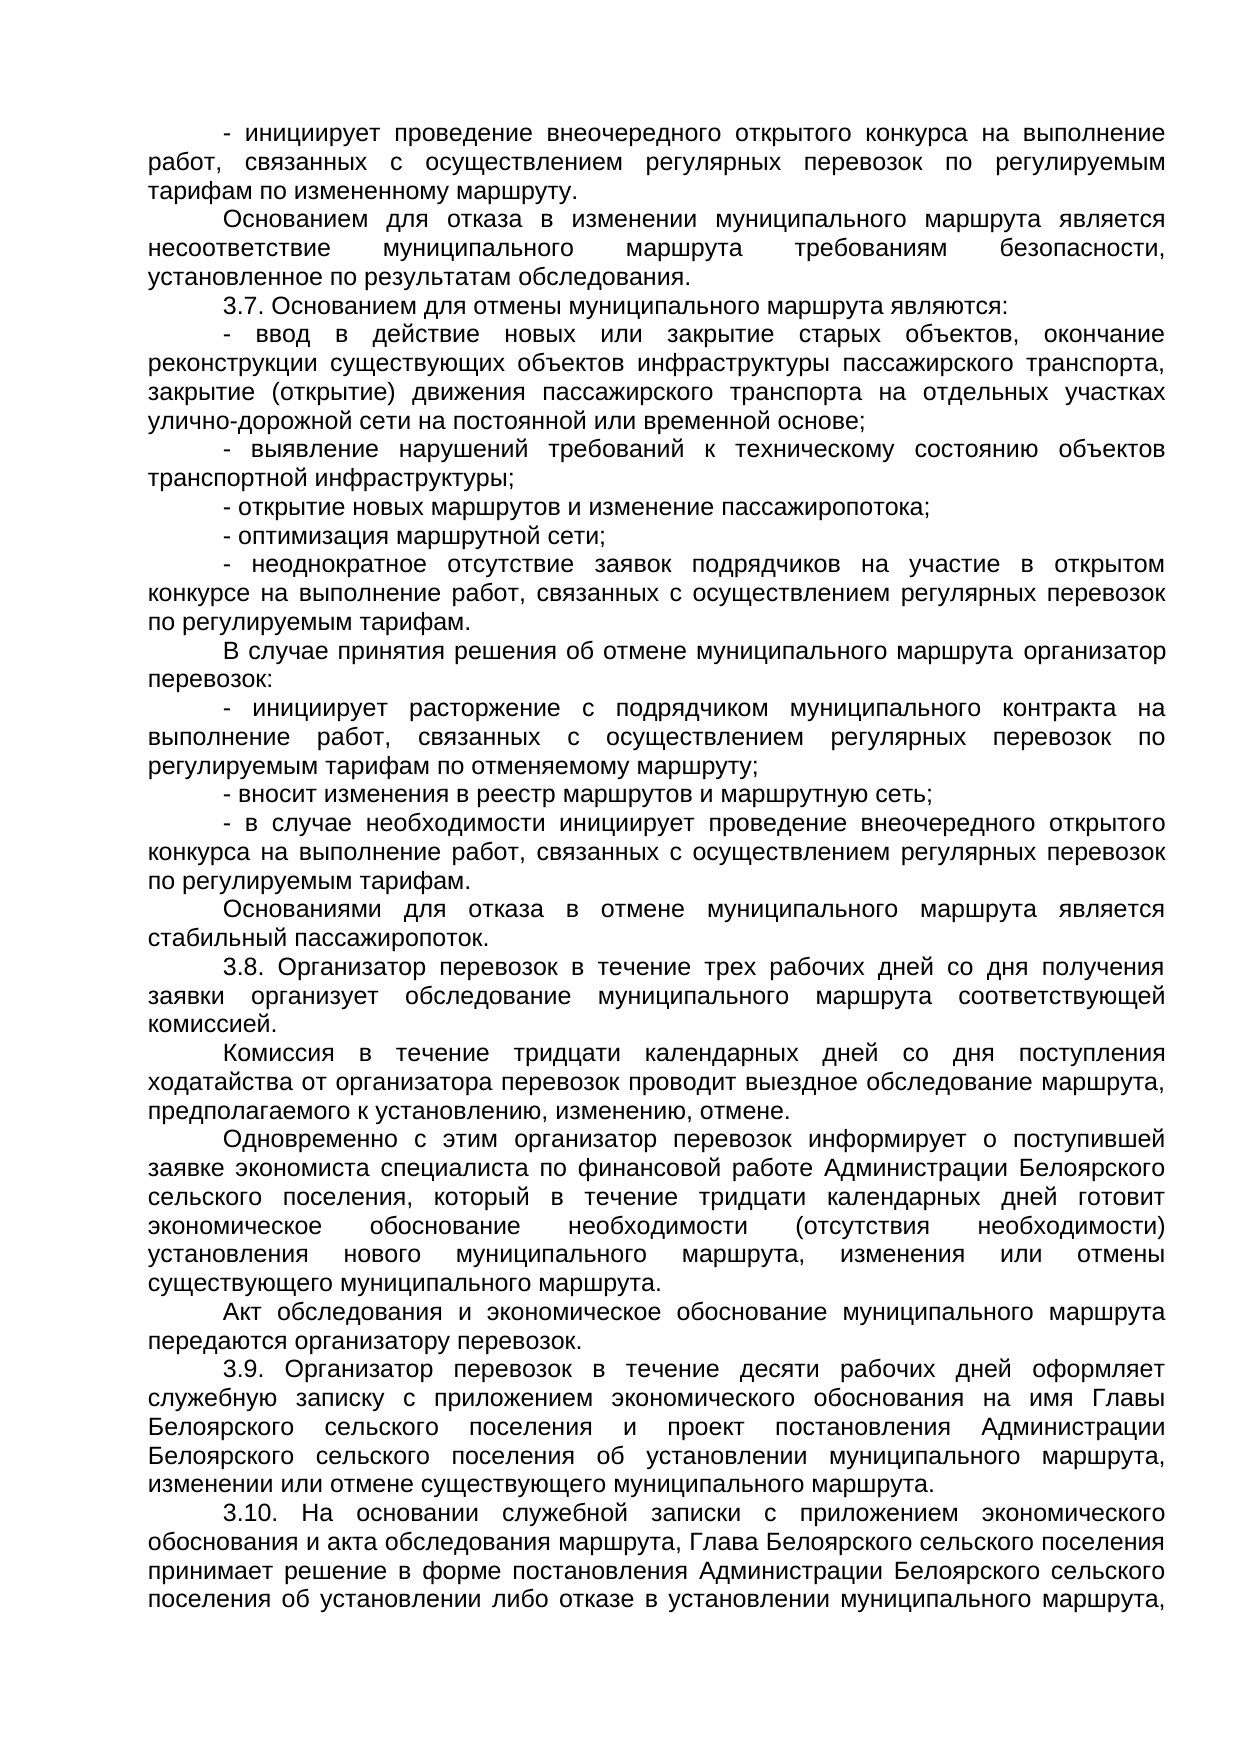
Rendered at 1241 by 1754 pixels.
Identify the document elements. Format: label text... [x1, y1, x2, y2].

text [148, 1498, 1167, 1613]
text - неоднократное отсутствие заявок подрядчиков на участие в открытом конкурсе на выполнение работ, связанных с осуществлением регулярных перевозок по регулируемым тарифам. [148, 549, 1167, 636]
text В случае принятия решения об отмене муниципального маршрута организатор перевозок: [148, 636, 1167, 693]
text 3.9. Организатор перевозок в течение десяти рабочих дней оформляет служебную записку с приложением экономического обоснования на имя Главы Белоярского сельского поселения и проект постановления Администрации Белоярского сельского поселения об установлении муниципального маршрута, изменении или отмене существующего муниципального маршрута. [148, 1354, 1167, 1498]
text Одновременно с этим организатор перевозок информирует о поступившей заявке экономиста специалиста по финансовой работе Администрации Белоярского сельского поселения, который в течение тридцати календарных дней готовит экономическое обоснование необходимости (отсутствия необходимости) установления нового муниципального маршрута, изменения или отмены существующего муниципального маршрута. [148, 1124, 1167, 1297]
text 3.8. Организатор перевозок в течение трех рабочих дней со дня получения заявки организует обследование муниципального маршрута соответствующей комиссией. [148, 952, 1167, 1038]
text - вносит изменения в реестр маршрутов и маршрутную сеть; [148, 779, 1167, 808]
text Основаниями для отказа в отмене муниципального маршрута является стабильный пассажиропоток. [148, 894, 1167, 952]
text Основанием для отказа в изменении муниципального маршрута является несоответствие муниципального маршрута требованиям безопасности, установленное по результатам обследования. [148, 204, 1167, 291]
text - ввод в действие новых или закрытие старых объектов, окончание реконструкции существующих объектов инфраструктуры пассажирского транспорта, закрытие (открытие) движения пассажирского транспорта на отдельных участках улично-дорожной сети на постоянной или временной основе; [148, 319, 1167, 434]
text Комиссия в течение тридцати календарных дней со дня поступления ходатайства от организатора перевозок проводит выездное обследование маршрута, предполагаемого к установлению, изменению, отмене. [148, 1038, 1167, 1124]
text - открытие новых маршрутов и изменение пассажиропотока; [148, 492, 1167, 521]
text 3.7. Основанием для отмены муниципального маршрута являются: [148, 291, 1167, 319]
text Акт обследования и экономическое обоснование муниципального маршрута передаются организатору перевозок. [148, 1297, 1167, 1354]
text - оптимизация маршрутной сети; [148, 521, 1167, 549]
text - в случае необходимости инициирует проведение внеочередного открытого конкурса на выполнение работ, связанных с осуществлением регулярных перевозок по регулируемым тарифам. [148, 808, 1167, 894]
text - инициирует расторжение с подрядчиком муниципального контракта на выполнение работ, связанных с осуществлением регулярных перевозок по регулируемым тарифам по отменяемому маршруту; [148, 693, 1167, 779]
text - инициирует проведение внеочередного открытого конкурса на выполнение работ, связанных с осуществлением регулярных перевозок по регулируемым тарифам по измененному маршруту. [148, 118, 1167, 204]
text - выявление нарушений требований к техническому состоянию объектов транспортной инфраструктуры; [148, 434, 1167, 492]
